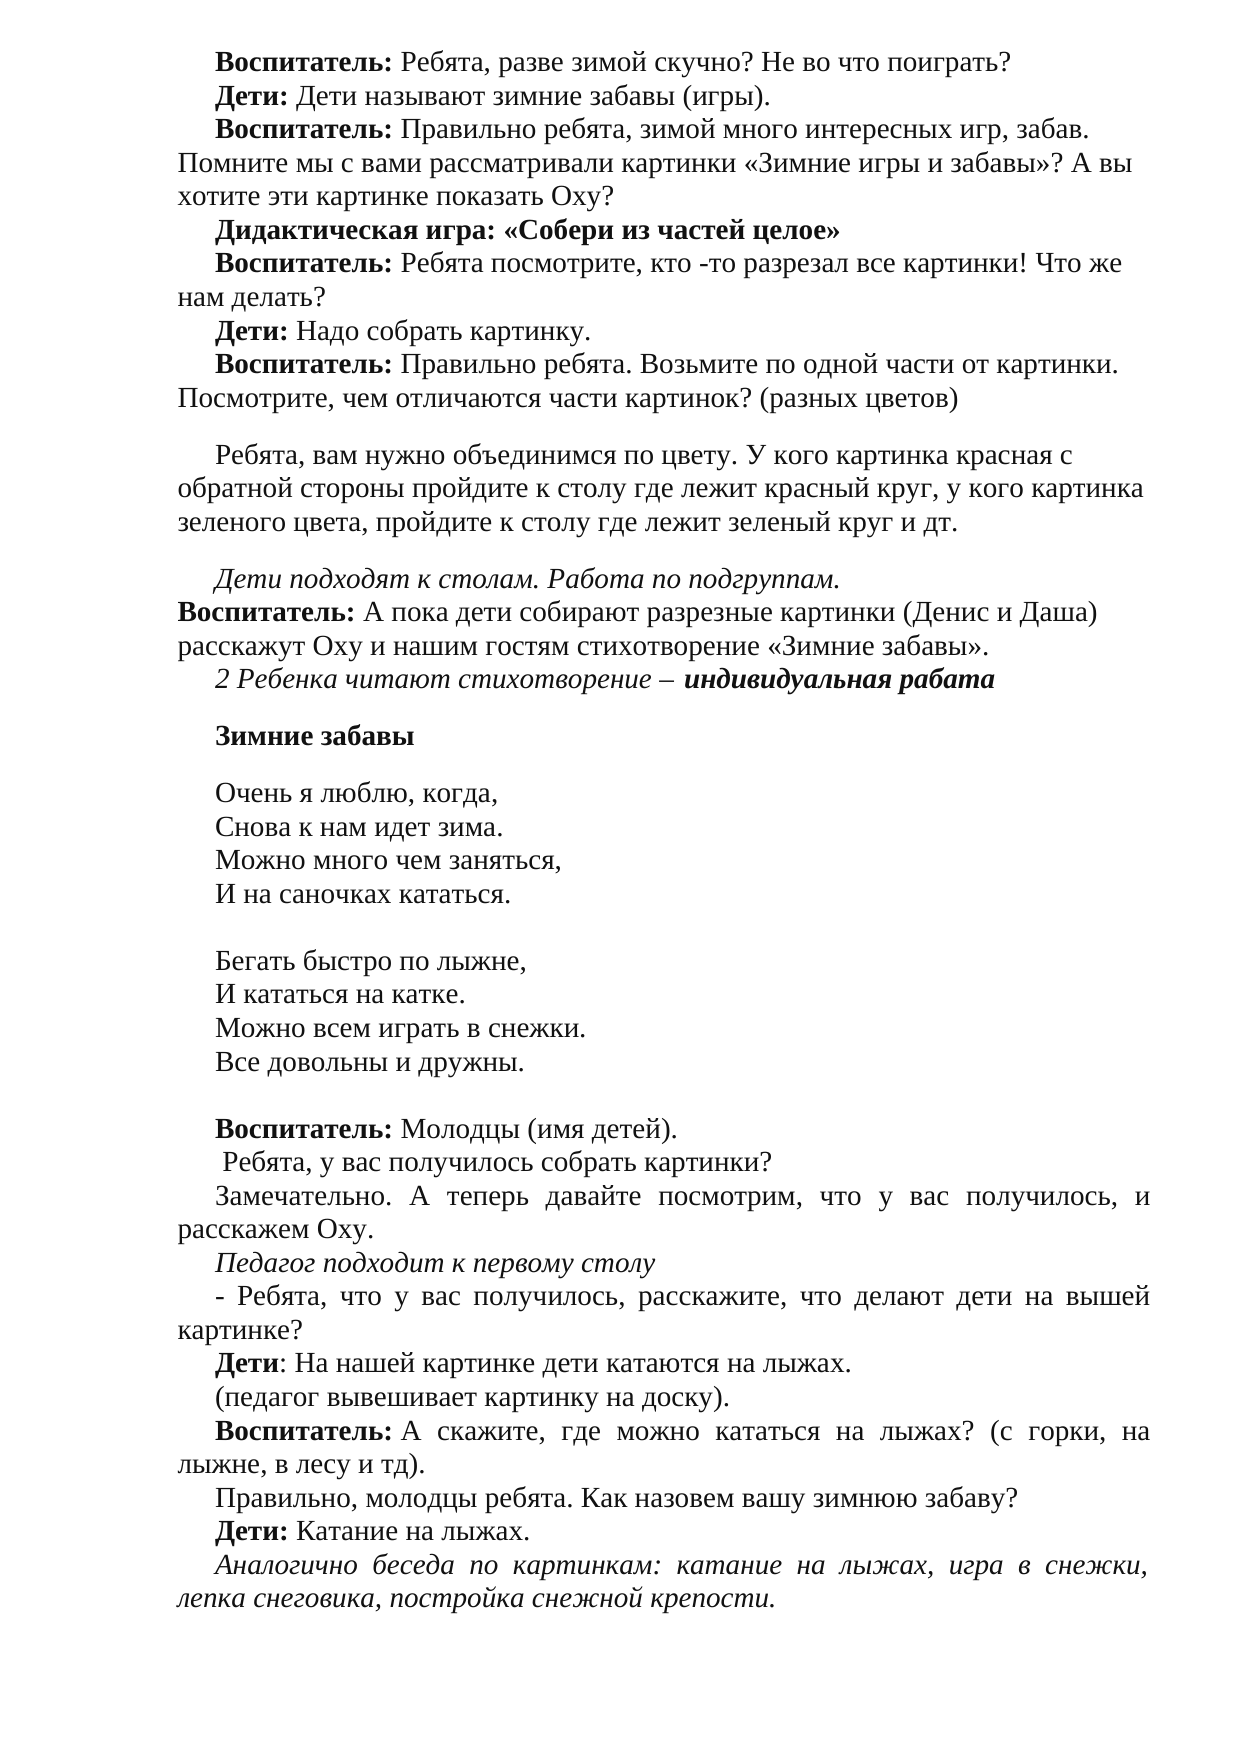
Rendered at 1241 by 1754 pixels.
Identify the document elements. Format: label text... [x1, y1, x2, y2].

text И на саночках кататься. [177, 876, 1152, 909]
text Дети: Катание на лыжах. [177, 1513, 1152, 1547]
text Дети: На нашей картинке дети катаются на лыжах. [177, 1346, 1152, 1379]
text Все довольны и дружны. [177, 1044, 1152, 1077]
text Воспитатель: А пока дети собирают разрезные картинки (Денис и Даша) расскажут Оху и нашим гостям стихотворение «Зимние забавы». [177, 594, 1152, 661]
text Бегать быстро по лыжне, [177, 943, 1152, 977]
text Можно всем играть в снежки. [177, 1010, 1152, 1044]
text Зимние забавы [177, 718, 1152, 752]
text Воспитатель: Правильно ребята, зимой много интересных игр, забав. Помните мы с вами рассматривали картинки «Зимние игры и забавы»? А вы хотите эти картинке показать Оху? [177, 111, 1152, 212]
text Дидактическая игра: «Собери из частей целое» [177, 212, 1152, 246]
text Ребята, у вас получилось собрать картинки? [177, 1144, 1152, 1178]
text Можно много чем заняться, [177, 842, 1152, 876]
text Воспитатель: Правильно ребята. Возьмите по одной части от картинки. Посмотрите, чем отличаются части картинок? (разных цветов) [177, 346, 1152, 413]
text Воспитатель: Молодцы (имя детей). [177, 1111, 1152, 1144]
text (педагог вывешивает картинку на доску). [177, 1379, 1152, 1413]
text Аналогично беседа по картинкам: катание на лыжах, игра в снежки, лепка снеговика, постройка снежной крепости. [177, 1547, 1152, 1614]
text Правильно, молодцы ребята. Как назовем вашу зимнюю забаву? [177, 1480, 1152, 1513]
text Снова к нам идет зима. [177, 809, 1152, 842]
text 2 Ребенка читают стихотворение – индивидуальная рабата [177, 661, 1152, 695]
text Дети: Надо собрать картинку. [177, 313, 1152, 346]
text Замечательно. А теперь давайте посмотрим, что у вас получилось, и расскажем Оху. [177, 1178, 1152, 1245]
text Воспитатель: Ребята, разве зимой скучно? Не во что поиграть? [177, 44, 1152, 78]
text Воспитатель: А скажите, где можно кататься на лыжах? (с горки, на лыжне, в лесу и тд). [177, 1413, 1152, 1480]
text - Ребята, что у вас получилось, расскажите, что делают дети на вышей картинке? [177, 1278, 1152, 1346]
text И кататься на катке. [177, 977, 1152, 1010]
text Дети: Дети называют зимние забавы (игры). [177, 78, 1152, 111]
text Ребята, вам нужно объединимся по цвету. У кого картинка красная с обратной стороны пройдите к столу где лежит красный круг, у кого картинка зеленого цвета, пройдите к столу где лежит зеленый круг и дт. [177, 437, 1152, 537]
text Очень я люблю, когда, [177, 775, 1152, 809]
text Педагог подходит к первому столу [177, 1245, 1152, 1278]
text Дети подходят к столам. Работа по подгруппам. [177, 561, 1152, 594]
text Воспитатель: Ребята посмотрите, кто -то разрезал все картинки! Что же нам делать? [177, 246, 1152, 313]
